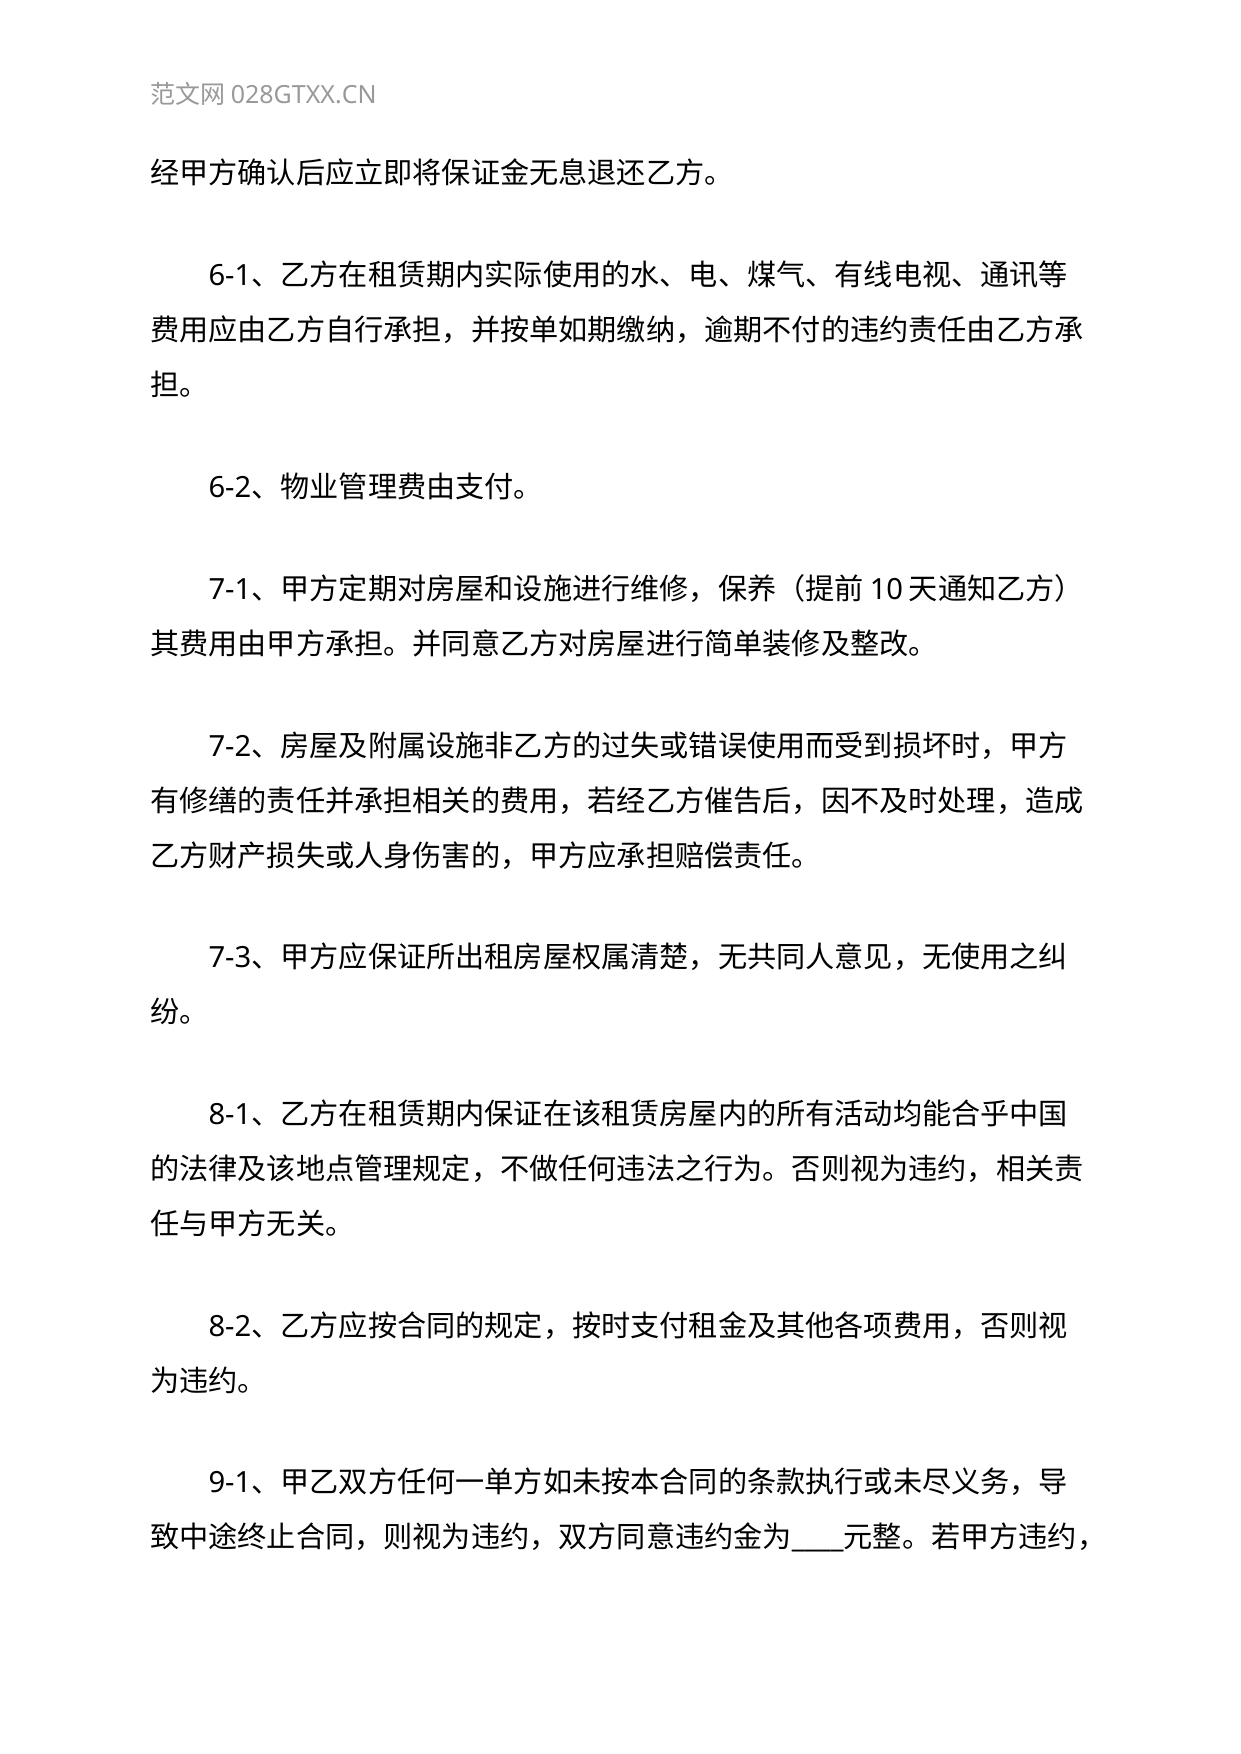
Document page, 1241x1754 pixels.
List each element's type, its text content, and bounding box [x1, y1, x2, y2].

text 6-2、物业管理费由支付。 [150, 463, 1090, 506]
text 7-3、甲方应保证所出租房屋权属清楚，无共同人意见，无使用之纠纷。 [150, 934, 1090, 1031]
text 6-1、乙方在租赁期内实际使用的水、电、煤气、有线电视、通讯等费用应由乙方自行承担，并按单如期缴纳，逾期不付的违约责任由乙方承担。 [150, 252, 1090, 404]
text 7-2、房屋及附属设施非乙方的过失或错误使用而受到损坏时，甲方有修缮的责任并承担相关的费用，若经乙方催告后，因不及时处理，造成乙方财产损失或人身伤害的，甲方应承担赔偿责任。 [150, 722, 1090, 874]
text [150, 150, 1090, 192]
text 8-2、乙方应按合同的规定，按时支付租金及其他各项费用，否则视为违约。 [150, 1302, 1090, 1399]
text 7-1、甲方定期对房屋和设施进行维修，保养（提前10天通知乙方）其费用由甲方承担。并同意乙方对房屋进行简单装修及整改。 [150, 565, 1090, 663]
text 8-1、乙方在租赁期内保证在该租赁房屋内的所有活动均能合乎中国的法律及该地点管理规定，不做任何违法之行为。否则视为违约，相关责任与甲方无关。 [150, 1091, 1090, 1243]
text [150, 1459, 1090, 1556]
